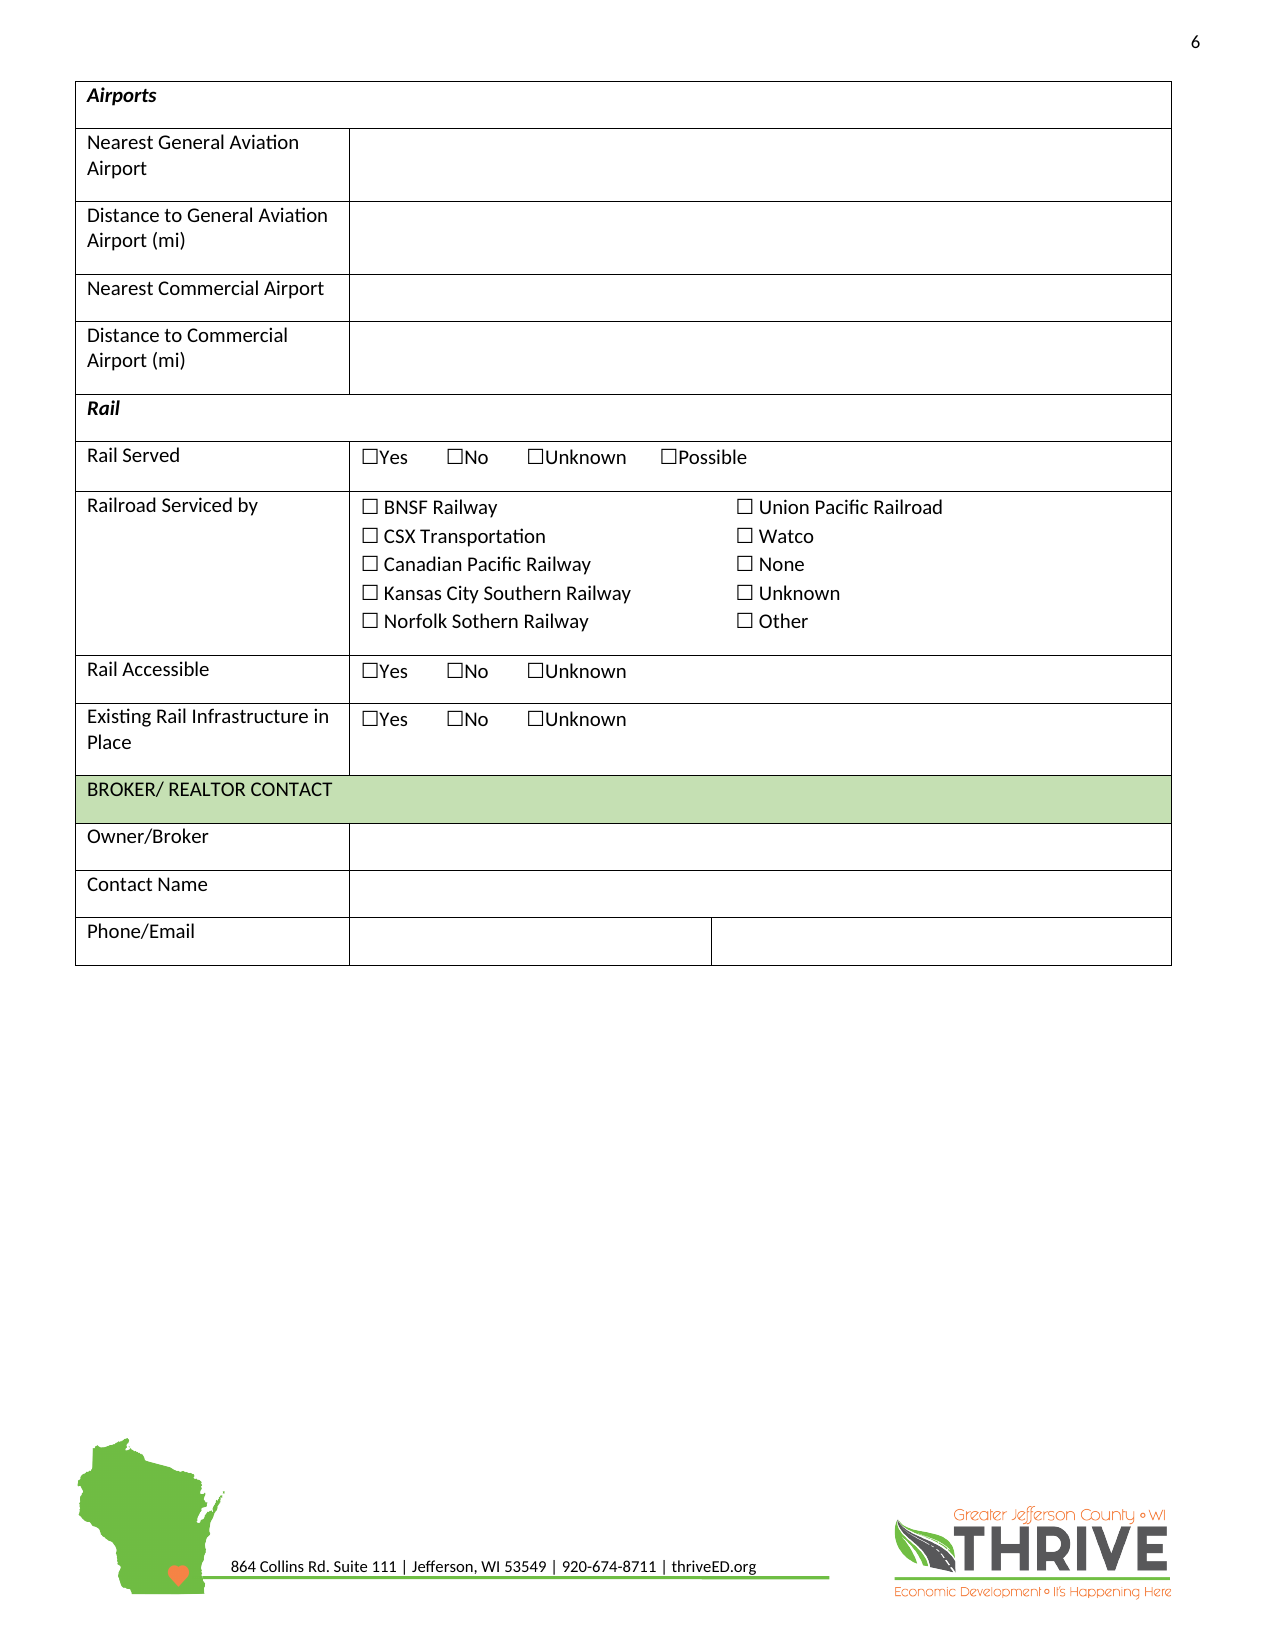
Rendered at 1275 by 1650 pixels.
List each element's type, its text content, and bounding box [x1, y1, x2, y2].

table_cell [350, 918, 711, 964]
table_cell Contact Name [76, 871, 349, 917]
table_cell Rail Served [76, 442, 349, 491]
table_cell BNSF Railway CSX Transportation Canadian Pacific Railway Kansas City Southern Railway Norfolk Sothern Railway [350, 492, 724, 655]
table_cell Existing Rail Infrastructure in Place [76, 704, 349, 775]
table_cell Airports [76, 82, 1171, 128]
table_cell [350, 129, 1171, 201]
table_cell BROKER/ REALTOR CONTACT [76, 776, 1171, 823]
table_cell [350, 202, 1171, 274]
table_cell Distance to General Aviation Airport (mi) [76, 202, 349, 274]
table_cell [350, 275, 1171, 321]
table_cell Union Pacific Railroad Watco None Unknown Other [724, 492, 1171, 655]
table_cell Nearest General Aviation Airport [76, 129, 349, 201]
picture [62, 1425, 233, 1613]
table_cell Owner/Broker [76, 824, 349, 870]
table_cell Yes No Unknown Possible [350, 442, 1171, 491]
table_cell Phone/Email [76, 918, 349, 964]
table_cell Nearest Commercial Airport [76, 275, 349, 321]
table_cell Distance to Commercial Airport (mi) [76, 322, 349, 394]
table_cell [350, 322, 1171, 394]
table_cell [350, 871, 1171, 917]
table_cell Rail Accessible [76, 656, 349, 703]
table_cell Yes No Unknown [350, 704, 1171, 775]
table_cell [712, 918, 1171, 964]
table_cell Rail [76, 395, 1171, 441]
picture [894, 1504, 1172, 1600]
table_cell [350, 824, 1171, 870]
table_cell Railroad Serviced by [76, 492, 349, 655]
table_cell Yes No Unknown [350, 656, 1171, 703]
